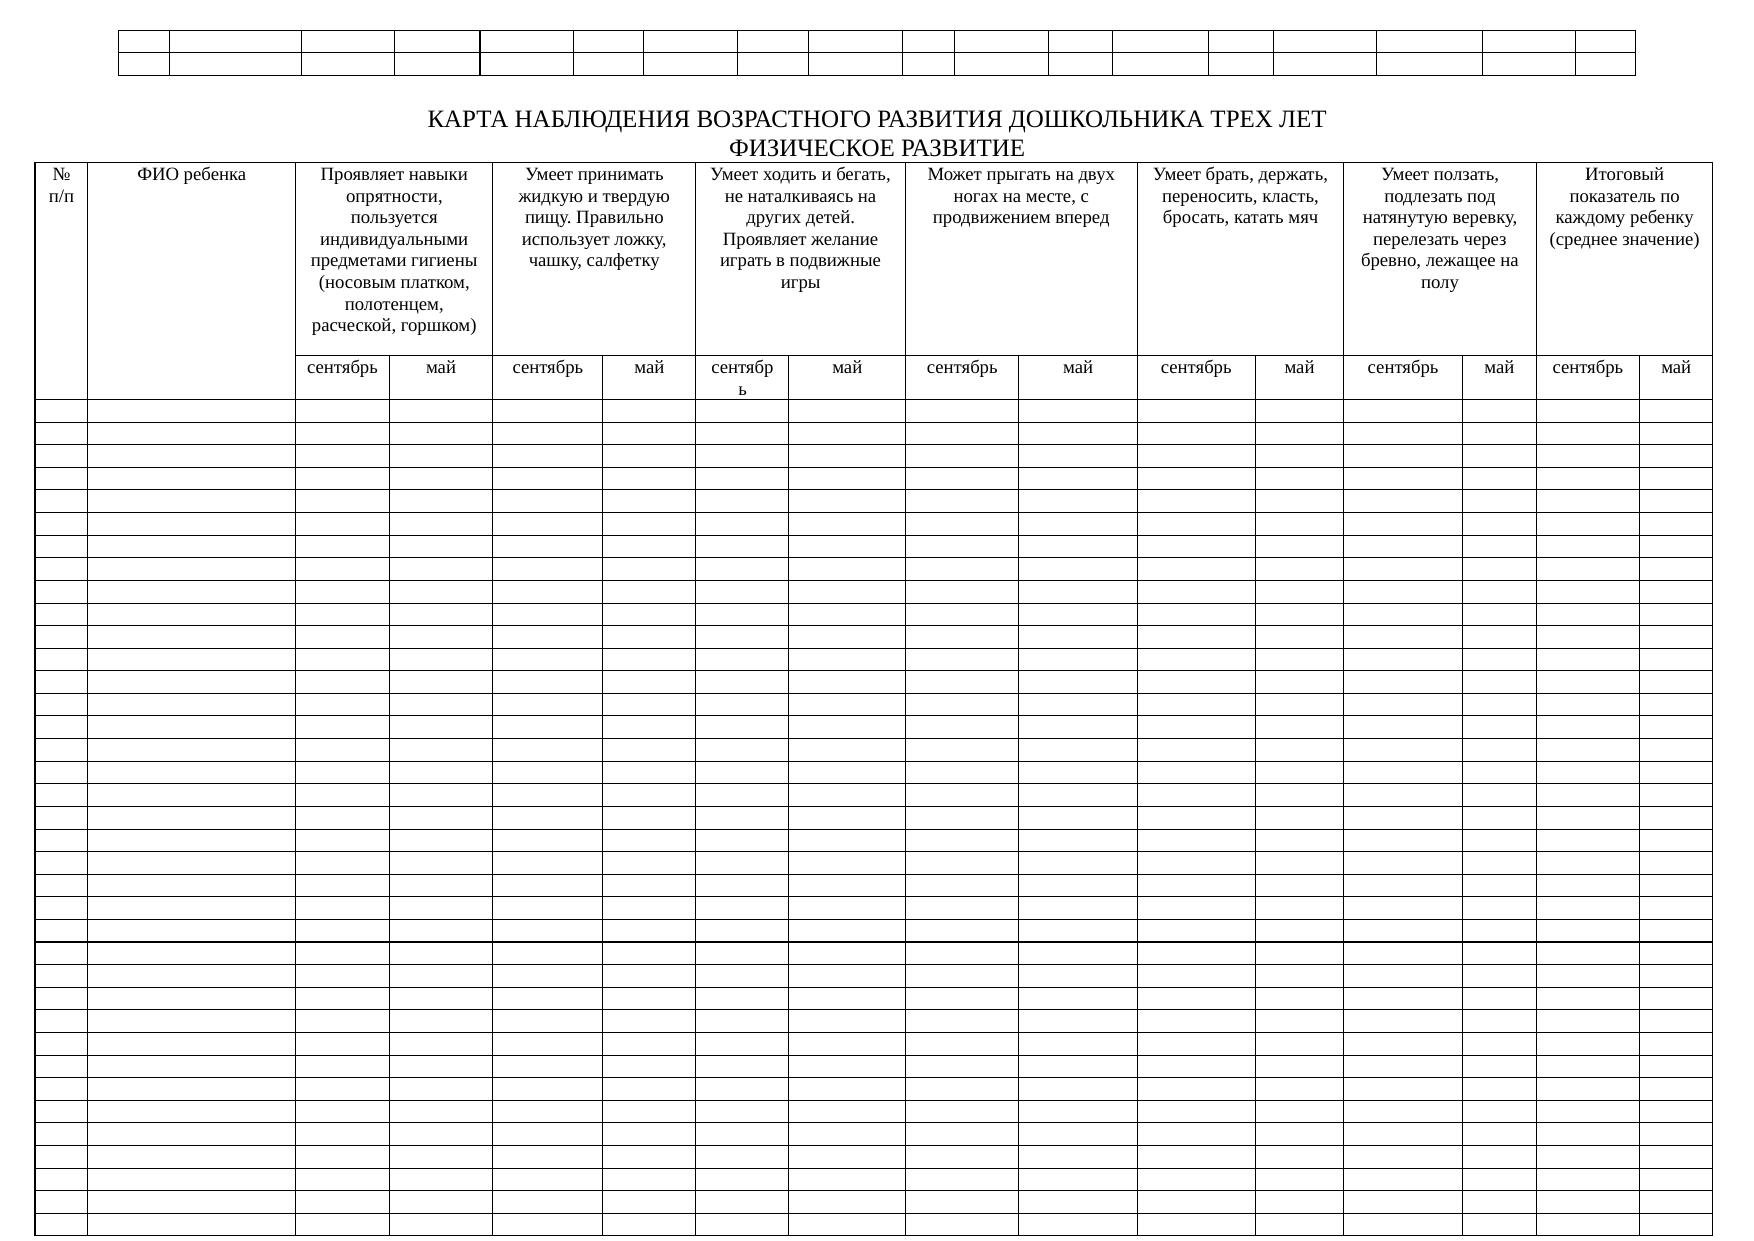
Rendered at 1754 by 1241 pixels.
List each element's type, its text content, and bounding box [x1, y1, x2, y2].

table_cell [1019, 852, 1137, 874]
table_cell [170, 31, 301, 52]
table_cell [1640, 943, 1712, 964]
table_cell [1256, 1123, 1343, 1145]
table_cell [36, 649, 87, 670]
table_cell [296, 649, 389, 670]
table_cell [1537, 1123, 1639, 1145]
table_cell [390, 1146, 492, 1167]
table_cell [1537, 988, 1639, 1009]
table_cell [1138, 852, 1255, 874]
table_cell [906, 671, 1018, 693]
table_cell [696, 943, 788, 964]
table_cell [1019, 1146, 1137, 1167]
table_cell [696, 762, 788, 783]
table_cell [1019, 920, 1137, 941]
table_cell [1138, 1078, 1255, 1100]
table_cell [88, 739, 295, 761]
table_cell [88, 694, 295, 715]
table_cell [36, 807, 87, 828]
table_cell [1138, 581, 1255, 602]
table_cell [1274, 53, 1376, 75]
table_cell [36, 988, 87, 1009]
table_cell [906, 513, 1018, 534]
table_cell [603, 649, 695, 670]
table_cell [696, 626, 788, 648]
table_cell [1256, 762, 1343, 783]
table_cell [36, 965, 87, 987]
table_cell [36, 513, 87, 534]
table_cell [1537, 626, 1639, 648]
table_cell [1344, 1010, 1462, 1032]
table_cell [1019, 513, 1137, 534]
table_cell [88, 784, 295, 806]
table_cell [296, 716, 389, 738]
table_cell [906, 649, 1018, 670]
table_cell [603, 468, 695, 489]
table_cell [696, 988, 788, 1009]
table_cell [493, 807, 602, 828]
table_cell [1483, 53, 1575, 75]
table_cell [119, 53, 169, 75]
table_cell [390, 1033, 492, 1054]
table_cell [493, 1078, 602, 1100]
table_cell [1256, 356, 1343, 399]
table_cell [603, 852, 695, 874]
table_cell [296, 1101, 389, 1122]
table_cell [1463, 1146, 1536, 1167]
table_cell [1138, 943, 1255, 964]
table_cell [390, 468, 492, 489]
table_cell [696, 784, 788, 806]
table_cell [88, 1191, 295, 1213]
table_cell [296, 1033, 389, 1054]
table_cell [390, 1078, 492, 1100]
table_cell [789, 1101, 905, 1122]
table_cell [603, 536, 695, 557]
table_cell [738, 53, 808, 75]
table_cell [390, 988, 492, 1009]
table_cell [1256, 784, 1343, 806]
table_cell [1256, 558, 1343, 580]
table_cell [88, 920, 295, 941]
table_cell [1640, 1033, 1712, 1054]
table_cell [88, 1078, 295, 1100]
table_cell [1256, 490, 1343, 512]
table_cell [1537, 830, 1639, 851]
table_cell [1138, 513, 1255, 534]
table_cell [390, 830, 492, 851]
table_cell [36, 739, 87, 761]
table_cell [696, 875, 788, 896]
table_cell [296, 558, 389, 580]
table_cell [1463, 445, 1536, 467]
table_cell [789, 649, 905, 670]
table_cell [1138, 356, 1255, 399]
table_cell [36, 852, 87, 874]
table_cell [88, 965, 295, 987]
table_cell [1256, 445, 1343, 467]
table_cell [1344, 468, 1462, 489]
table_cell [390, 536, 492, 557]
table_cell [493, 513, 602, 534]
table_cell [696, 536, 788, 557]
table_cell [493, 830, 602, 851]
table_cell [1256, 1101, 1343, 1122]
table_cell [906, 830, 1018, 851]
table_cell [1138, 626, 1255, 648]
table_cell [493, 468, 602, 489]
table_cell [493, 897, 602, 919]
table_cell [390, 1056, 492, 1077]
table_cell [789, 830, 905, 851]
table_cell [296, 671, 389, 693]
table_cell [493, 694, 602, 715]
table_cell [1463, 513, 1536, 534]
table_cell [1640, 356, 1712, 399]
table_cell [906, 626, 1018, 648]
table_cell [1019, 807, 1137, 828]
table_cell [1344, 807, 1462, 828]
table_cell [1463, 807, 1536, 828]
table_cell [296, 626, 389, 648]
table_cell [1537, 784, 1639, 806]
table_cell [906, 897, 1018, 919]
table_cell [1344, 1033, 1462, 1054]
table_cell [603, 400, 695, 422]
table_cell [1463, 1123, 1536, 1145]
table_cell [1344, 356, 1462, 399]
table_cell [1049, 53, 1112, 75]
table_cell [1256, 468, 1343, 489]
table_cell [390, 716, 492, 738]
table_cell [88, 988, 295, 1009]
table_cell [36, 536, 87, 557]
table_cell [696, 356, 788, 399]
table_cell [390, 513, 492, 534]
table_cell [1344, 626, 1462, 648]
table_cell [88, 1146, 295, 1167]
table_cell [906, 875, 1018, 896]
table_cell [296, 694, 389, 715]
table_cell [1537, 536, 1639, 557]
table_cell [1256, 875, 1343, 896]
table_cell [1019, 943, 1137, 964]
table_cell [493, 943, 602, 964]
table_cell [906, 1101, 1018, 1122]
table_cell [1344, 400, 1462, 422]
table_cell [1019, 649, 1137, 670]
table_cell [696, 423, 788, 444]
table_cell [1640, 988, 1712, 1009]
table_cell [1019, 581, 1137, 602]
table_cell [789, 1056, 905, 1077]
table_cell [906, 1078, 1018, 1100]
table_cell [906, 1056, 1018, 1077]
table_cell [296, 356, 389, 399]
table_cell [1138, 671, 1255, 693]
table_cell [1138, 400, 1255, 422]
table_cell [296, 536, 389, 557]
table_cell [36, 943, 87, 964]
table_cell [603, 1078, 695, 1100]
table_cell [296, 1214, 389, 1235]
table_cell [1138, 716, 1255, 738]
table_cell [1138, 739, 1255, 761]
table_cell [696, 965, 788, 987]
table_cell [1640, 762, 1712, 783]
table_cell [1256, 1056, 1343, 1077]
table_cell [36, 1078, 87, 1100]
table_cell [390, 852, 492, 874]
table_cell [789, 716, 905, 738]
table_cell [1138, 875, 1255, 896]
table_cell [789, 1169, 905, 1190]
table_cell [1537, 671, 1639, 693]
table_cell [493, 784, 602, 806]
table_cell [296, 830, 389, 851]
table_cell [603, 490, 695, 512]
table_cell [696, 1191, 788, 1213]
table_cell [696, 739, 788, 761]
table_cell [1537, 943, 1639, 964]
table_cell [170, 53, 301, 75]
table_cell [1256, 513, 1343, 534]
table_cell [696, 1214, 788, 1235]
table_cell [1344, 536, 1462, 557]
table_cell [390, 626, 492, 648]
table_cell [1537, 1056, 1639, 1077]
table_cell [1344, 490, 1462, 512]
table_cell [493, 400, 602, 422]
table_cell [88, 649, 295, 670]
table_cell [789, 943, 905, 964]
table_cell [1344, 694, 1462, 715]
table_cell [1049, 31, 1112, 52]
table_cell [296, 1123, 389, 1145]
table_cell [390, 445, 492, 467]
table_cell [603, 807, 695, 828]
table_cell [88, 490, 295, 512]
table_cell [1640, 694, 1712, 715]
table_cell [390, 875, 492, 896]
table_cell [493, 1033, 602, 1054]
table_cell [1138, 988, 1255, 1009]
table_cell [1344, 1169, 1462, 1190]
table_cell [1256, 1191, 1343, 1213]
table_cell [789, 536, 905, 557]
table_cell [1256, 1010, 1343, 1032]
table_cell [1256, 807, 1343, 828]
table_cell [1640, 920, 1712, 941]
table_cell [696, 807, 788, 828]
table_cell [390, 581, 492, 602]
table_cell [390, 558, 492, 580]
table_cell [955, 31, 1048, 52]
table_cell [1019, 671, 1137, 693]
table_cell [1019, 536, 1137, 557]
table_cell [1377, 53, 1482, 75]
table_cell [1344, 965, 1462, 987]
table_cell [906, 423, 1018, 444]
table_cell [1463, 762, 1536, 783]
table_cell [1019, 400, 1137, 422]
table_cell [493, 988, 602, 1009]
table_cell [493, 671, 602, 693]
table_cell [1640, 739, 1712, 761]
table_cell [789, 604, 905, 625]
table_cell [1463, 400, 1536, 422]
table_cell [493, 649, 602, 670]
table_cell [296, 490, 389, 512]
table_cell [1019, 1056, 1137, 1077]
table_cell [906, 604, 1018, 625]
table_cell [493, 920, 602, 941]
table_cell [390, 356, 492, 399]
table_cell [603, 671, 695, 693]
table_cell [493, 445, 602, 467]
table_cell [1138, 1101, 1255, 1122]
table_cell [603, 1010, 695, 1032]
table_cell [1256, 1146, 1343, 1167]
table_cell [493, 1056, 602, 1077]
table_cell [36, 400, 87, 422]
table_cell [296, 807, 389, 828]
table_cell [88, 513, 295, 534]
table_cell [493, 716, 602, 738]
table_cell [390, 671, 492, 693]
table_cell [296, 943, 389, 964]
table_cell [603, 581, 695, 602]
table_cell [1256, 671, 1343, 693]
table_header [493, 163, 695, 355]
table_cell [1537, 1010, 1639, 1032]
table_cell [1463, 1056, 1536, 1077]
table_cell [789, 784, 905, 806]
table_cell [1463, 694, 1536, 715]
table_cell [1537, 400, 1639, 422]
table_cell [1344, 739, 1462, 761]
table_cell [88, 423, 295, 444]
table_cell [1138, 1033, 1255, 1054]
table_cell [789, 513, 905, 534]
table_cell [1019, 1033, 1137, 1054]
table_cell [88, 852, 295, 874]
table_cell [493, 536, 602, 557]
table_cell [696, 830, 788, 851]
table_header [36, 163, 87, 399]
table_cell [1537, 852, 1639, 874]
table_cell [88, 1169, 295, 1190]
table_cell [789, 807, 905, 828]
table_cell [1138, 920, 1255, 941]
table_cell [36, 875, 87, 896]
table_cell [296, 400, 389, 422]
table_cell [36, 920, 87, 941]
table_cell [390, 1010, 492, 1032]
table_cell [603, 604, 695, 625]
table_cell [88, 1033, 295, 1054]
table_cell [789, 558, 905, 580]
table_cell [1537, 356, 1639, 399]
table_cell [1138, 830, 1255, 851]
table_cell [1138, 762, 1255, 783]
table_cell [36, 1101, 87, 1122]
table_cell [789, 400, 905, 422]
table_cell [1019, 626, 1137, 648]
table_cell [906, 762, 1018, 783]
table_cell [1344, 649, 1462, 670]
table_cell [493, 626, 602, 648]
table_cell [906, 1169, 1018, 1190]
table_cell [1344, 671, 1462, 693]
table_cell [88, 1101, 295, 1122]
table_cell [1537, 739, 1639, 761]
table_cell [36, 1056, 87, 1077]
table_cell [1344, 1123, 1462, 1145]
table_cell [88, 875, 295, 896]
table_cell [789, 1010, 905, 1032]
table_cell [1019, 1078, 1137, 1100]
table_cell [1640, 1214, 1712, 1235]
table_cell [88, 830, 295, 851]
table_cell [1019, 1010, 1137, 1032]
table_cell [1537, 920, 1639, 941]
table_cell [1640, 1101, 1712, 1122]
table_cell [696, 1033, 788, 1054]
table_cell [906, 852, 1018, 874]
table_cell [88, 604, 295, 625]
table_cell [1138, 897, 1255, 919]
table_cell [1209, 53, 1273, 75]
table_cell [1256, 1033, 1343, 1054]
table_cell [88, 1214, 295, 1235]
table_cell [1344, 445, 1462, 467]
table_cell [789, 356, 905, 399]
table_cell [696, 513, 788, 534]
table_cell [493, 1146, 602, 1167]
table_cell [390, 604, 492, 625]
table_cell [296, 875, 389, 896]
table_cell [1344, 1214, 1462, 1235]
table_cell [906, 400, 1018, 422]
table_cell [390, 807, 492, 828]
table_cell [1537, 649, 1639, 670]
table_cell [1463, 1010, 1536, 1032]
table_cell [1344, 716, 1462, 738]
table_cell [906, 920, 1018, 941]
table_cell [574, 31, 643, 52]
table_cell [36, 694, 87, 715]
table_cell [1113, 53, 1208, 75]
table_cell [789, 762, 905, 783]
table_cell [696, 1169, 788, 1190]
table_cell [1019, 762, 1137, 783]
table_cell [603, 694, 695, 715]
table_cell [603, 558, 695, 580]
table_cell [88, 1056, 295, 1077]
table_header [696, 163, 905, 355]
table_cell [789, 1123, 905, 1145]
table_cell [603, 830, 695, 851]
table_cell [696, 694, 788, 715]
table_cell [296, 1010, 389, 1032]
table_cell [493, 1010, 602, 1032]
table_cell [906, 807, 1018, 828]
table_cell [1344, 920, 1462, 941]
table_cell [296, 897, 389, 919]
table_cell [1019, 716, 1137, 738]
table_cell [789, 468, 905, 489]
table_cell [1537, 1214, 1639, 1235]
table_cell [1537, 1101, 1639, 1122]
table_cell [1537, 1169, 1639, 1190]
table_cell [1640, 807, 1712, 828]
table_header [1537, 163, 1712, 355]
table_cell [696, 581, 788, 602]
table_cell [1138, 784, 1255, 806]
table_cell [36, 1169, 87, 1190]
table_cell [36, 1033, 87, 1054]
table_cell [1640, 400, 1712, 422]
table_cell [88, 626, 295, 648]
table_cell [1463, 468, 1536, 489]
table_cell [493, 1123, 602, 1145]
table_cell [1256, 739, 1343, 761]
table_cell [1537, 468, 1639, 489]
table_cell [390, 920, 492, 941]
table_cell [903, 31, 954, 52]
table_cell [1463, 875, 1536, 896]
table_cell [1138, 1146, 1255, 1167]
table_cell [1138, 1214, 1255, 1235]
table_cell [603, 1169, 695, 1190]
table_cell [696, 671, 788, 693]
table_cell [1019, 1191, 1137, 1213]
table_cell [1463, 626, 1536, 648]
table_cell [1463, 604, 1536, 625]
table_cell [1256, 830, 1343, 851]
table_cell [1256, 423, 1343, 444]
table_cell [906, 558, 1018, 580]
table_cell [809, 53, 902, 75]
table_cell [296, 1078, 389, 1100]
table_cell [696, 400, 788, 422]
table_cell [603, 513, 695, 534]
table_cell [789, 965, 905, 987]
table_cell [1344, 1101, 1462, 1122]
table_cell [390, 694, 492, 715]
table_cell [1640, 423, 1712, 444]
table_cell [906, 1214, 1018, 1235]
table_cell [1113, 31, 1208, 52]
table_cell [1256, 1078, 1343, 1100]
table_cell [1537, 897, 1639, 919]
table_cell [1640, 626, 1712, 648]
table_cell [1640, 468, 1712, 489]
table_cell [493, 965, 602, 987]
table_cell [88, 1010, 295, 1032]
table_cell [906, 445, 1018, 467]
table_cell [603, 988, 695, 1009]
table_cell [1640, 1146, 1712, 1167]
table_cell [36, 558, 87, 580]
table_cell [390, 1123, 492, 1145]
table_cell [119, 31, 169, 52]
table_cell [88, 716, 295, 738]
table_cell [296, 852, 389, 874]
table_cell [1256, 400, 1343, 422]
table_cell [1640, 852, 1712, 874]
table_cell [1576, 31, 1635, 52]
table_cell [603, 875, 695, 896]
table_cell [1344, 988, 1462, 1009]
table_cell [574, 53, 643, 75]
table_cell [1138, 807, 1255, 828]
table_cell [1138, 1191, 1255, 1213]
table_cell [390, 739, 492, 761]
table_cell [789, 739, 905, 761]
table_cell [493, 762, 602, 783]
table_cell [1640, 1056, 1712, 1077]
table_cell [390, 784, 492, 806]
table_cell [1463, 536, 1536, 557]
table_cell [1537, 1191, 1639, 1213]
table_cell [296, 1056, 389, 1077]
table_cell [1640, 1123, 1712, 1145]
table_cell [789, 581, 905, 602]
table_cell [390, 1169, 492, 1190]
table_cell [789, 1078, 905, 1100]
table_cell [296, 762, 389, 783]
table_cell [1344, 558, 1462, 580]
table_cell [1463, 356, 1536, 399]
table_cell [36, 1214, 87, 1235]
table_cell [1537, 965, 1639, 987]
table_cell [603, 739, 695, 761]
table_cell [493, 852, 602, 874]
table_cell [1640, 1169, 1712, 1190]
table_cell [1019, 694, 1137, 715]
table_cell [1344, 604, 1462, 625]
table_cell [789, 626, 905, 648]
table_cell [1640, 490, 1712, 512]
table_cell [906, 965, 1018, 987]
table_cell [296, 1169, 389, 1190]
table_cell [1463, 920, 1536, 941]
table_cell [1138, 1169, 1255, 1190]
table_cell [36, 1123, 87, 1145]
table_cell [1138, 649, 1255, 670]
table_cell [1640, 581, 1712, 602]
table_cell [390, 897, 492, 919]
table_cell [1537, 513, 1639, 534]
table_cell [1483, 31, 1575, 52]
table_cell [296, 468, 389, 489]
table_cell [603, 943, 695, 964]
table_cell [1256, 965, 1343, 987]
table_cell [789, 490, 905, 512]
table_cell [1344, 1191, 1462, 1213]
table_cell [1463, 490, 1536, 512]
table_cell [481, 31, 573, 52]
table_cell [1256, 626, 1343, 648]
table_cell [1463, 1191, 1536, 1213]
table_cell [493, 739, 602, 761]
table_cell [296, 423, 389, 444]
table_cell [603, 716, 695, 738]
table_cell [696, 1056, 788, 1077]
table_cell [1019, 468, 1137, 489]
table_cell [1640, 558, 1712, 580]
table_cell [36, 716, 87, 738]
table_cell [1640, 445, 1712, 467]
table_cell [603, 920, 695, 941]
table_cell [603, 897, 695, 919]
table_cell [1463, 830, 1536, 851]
text КАРТА НАБЛЮДЕНИЯ ВОЗРАСТНОГО РАЗВИТИЯ ДОШКОЛЬНИКА ТРЕХ ЛЕТ [118, 104, 1636, 133]
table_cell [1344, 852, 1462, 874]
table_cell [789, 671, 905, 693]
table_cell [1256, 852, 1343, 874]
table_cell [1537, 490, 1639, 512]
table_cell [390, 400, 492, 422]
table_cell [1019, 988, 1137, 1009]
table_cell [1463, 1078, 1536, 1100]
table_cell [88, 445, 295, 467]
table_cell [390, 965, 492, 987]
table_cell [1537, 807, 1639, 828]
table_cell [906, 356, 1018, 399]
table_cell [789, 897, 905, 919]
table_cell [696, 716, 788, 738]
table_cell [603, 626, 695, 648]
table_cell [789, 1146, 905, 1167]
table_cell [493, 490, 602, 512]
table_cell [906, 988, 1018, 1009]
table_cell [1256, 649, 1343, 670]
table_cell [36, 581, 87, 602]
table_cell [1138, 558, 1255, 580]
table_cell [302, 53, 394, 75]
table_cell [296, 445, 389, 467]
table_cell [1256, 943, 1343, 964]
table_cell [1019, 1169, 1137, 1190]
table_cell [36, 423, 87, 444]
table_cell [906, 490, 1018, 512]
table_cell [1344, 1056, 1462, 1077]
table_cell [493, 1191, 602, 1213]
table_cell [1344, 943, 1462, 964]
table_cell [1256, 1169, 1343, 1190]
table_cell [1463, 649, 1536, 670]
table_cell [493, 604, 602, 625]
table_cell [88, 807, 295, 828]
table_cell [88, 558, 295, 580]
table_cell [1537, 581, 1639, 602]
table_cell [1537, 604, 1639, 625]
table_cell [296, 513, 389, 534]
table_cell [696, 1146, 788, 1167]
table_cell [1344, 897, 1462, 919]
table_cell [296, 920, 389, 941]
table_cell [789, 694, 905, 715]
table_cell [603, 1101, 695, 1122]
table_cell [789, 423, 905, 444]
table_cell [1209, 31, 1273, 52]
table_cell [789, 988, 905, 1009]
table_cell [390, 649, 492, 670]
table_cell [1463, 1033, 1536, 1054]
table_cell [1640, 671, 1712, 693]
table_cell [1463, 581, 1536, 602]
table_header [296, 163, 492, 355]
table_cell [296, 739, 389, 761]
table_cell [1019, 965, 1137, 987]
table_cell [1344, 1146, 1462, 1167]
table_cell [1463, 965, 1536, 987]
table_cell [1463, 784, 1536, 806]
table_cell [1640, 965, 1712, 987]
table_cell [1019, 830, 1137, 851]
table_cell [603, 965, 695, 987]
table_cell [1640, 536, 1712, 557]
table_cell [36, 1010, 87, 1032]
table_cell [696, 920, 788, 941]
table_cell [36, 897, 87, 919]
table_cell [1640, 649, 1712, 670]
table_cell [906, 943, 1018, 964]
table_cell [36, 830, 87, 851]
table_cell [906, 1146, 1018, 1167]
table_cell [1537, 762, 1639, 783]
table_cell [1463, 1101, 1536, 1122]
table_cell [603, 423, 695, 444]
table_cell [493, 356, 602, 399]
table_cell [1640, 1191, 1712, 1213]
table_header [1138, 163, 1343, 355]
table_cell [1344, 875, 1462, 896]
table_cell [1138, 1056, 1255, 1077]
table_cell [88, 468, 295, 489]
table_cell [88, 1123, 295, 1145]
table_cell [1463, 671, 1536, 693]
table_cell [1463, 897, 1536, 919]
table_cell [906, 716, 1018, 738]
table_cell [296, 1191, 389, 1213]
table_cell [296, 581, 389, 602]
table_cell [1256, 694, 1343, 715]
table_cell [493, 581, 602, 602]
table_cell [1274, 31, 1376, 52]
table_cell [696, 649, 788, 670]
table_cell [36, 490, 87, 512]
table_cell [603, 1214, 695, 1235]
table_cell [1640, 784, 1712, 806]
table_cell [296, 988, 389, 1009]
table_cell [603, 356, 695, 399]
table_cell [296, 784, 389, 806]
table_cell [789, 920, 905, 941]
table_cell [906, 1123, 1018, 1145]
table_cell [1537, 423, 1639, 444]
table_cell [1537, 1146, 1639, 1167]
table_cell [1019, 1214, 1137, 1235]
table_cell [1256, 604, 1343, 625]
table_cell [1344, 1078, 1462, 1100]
text ФИЗИЧЕСКОЕ РАЗВИТИЕ [118, 133, 1636, 162]
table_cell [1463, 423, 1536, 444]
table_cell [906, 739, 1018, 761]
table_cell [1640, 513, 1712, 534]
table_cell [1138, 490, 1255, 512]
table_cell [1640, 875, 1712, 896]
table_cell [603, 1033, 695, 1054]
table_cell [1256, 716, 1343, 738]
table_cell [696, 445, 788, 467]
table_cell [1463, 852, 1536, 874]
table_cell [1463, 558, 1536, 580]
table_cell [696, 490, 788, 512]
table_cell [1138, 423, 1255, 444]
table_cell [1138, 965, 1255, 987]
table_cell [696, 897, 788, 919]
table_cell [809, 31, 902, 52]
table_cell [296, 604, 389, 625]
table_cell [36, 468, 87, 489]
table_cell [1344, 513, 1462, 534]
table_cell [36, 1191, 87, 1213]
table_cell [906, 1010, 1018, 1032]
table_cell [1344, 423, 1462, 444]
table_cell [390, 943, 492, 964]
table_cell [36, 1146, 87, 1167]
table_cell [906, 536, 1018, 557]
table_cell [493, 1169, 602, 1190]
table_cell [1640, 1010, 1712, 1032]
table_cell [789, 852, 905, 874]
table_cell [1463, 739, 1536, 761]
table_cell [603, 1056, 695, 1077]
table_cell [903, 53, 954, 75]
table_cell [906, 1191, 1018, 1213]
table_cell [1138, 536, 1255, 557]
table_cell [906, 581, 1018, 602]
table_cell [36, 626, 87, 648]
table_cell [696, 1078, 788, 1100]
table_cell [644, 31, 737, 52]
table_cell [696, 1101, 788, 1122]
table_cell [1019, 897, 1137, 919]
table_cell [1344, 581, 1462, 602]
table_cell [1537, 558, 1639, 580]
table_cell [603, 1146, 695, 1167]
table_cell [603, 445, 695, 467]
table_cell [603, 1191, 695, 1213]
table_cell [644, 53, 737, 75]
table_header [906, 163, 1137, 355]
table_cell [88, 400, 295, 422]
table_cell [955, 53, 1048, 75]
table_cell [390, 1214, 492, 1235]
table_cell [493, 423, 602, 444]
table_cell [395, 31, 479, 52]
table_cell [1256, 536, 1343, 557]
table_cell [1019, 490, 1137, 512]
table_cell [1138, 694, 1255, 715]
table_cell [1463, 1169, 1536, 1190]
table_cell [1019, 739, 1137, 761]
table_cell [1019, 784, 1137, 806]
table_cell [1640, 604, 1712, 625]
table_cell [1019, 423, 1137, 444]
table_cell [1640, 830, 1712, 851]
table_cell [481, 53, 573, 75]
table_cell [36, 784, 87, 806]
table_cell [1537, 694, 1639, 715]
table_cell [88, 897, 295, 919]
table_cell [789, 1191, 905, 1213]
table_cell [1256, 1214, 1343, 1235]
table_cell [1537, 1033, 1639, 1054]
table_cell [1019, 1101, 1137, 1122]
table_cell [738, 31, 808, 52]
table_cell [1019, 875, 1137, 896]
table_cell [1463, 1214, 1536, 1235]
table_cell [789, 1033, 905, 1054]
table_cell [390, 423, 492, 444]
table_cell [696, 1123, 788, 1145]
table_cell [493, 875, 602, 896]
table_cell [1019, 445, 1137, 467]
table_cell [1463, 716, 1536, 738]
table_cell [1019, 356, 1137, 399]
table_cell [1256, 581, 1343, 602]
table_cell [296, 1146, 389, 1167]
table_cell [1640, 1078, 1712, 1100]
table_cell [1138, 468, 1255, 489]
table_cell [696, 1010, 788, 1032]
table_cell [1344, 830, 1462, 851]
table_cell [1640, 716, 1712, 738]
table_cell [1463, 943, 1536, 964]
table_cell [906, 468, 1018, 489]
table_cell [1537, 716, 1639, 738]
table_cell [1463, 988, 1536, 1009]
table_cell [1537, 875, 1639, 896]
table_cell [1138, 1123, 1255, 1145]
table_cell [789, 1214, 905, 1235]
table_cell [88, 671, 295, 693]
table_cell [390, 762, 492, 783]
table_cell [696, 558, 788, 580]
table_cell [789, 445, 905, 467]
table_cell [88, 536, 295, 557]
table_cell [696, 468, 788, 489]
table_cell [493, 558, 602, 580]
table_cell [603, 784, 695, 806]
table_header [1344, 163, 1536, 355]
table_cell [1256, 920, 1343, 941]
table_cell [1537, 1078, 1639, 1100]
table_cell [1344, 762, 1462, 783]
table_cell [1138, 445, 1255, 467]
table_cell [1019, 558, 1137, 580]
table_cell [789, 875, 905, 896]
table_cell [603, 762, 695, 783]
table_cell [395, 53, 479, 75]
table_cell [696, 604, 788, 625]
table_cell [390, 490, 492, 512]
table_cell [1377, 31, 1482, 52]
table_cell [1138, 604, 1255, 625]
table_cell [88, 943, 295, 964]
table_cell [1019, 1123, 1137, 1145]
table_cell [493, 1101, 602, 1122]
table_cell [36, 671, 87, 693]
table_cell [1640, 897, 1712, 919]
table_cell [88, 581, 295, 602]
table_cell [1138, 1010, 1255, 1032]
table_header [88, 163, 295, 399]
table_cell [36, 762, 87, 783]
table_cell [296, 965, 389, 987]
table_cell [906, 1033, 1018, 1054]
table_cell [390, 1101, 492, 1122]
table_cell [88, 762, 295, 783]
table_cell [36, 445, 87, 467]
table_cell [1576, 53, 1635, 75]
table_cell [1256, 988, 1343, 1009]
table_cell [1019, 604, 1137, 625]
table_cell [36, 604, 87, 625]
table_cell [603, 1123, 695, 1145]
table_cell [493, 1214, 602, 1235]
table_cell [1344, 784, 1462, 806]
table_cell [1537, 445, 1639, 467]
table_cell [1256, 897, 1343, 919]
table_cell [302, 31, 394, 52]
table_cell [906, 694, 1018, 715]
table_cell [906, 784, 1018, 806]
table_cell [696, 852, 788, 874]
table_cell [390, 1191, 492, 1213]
